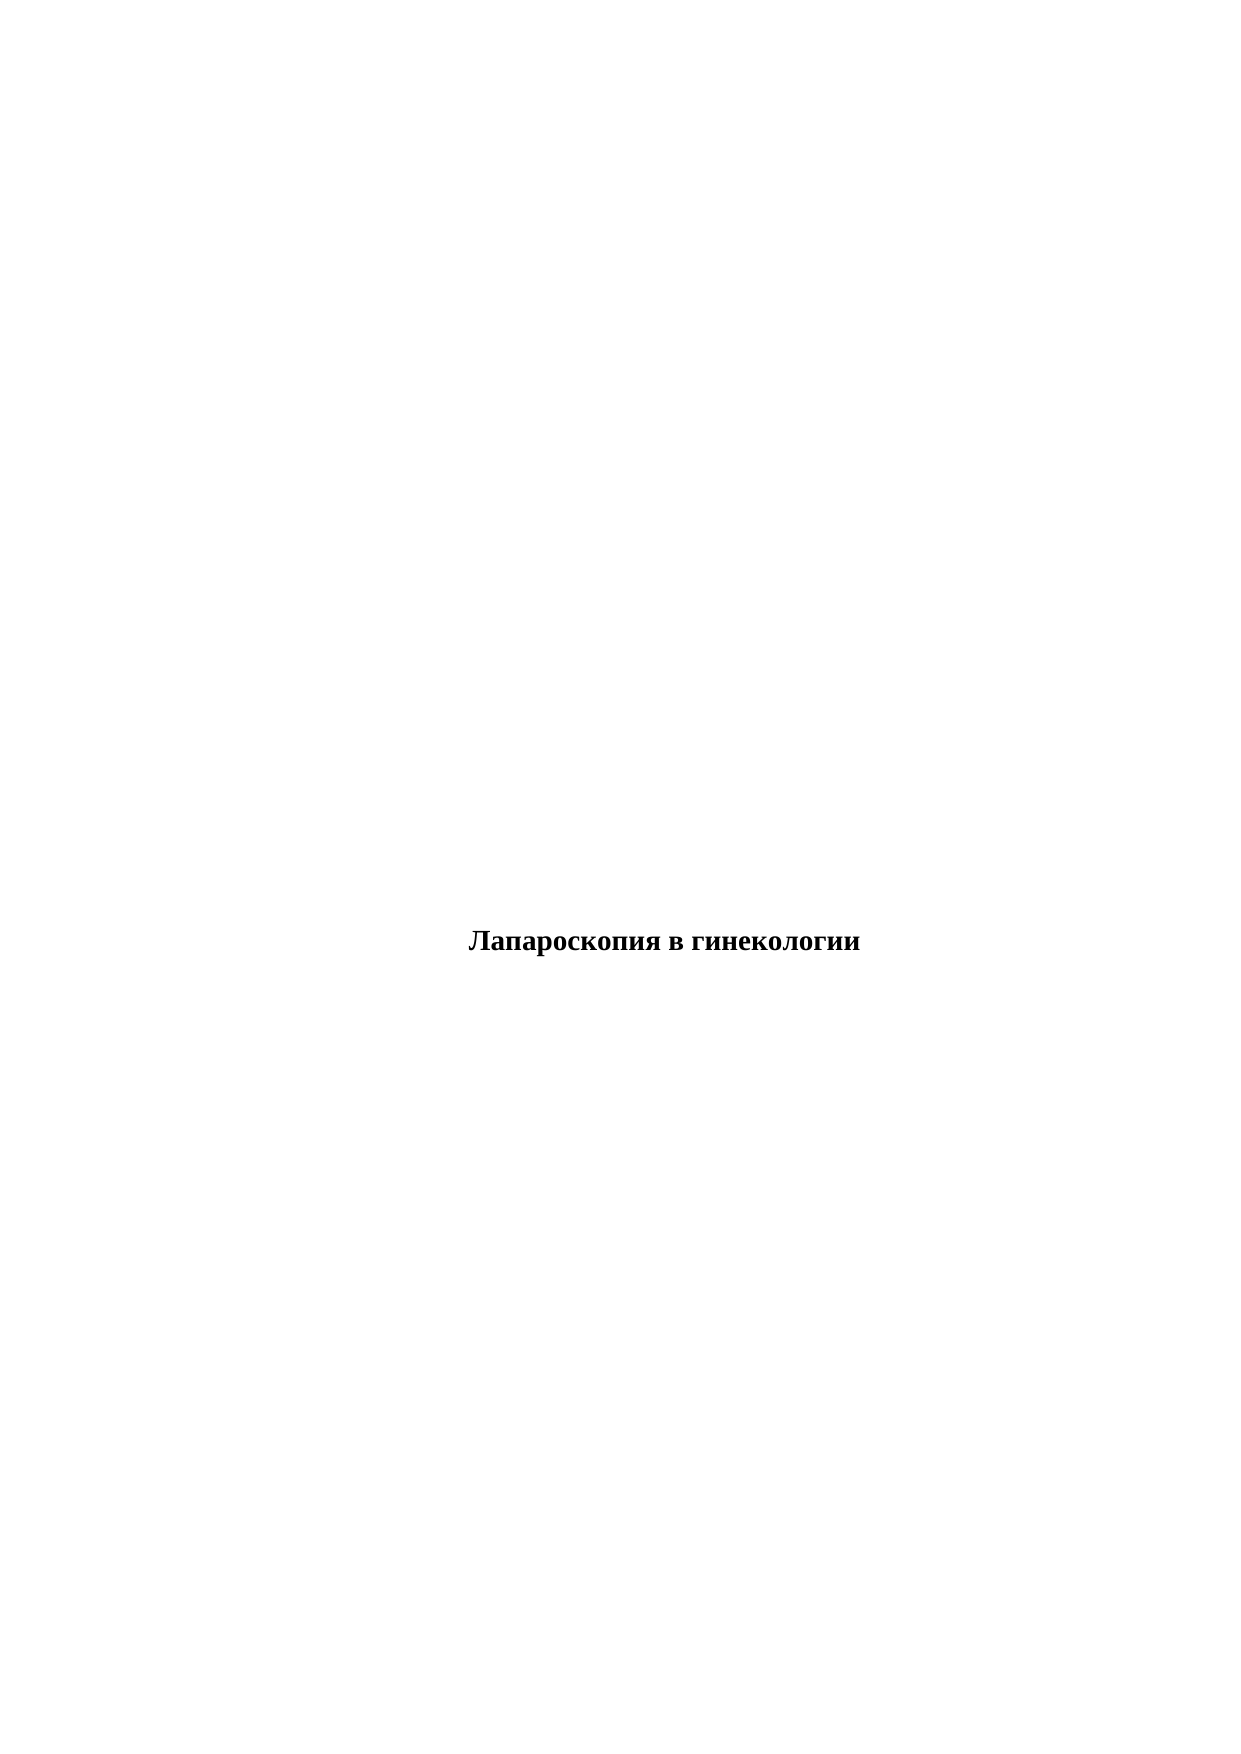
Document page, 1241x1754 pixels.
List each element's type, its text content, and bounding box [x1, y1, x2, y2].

text Лапароскопия в гинекологии [177, 923, 1152, 957]
